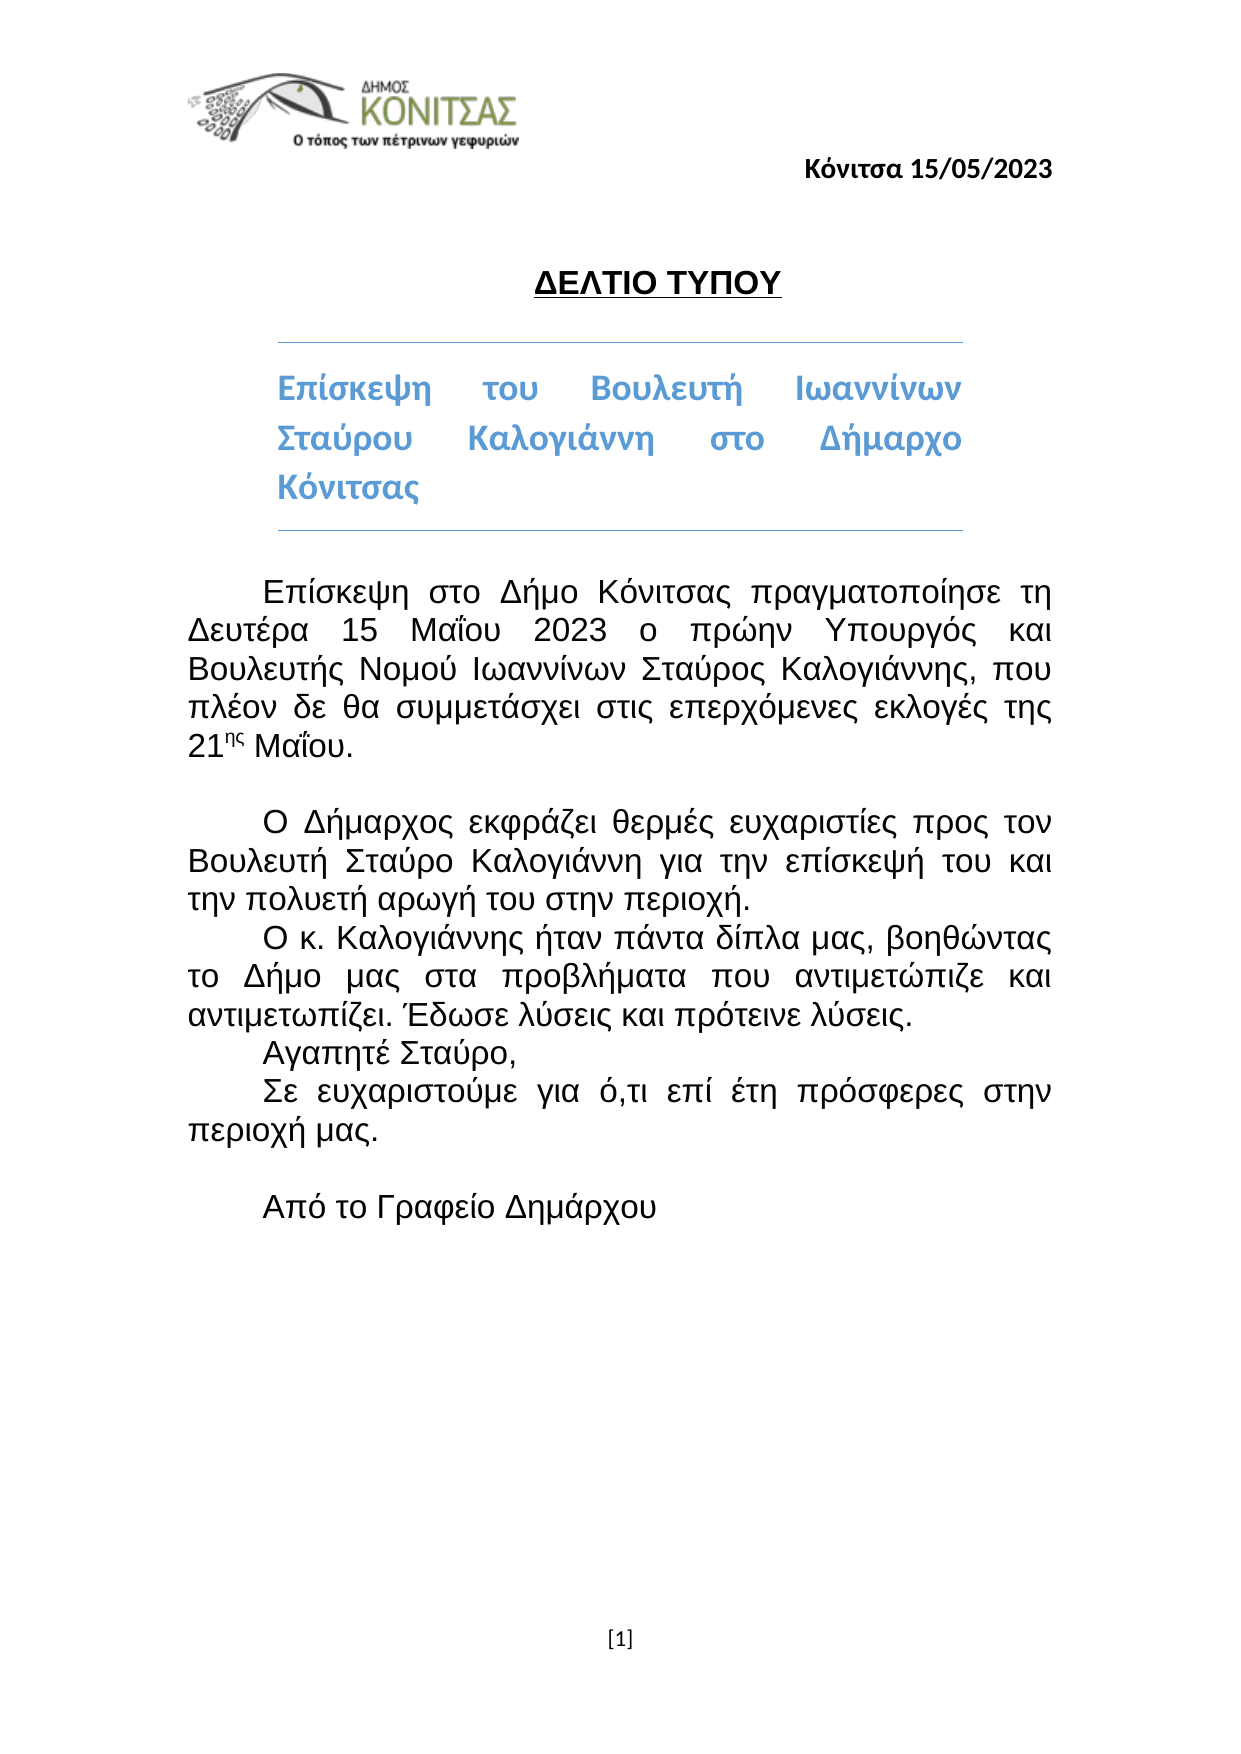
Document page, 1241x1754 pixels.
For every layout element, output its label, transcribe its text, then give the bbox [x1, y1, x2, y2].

text Ο Δήμαρχος εκφράζει θερμές ευχαριστίες προς τον Βουλευτή Σταύρο Καλογιάννη για την επίσκεψή του και την πολυετή αρωγή του στην περιοχή. [187, 802, 1053, 918]
text Αγαπητέ Σταύρο, [187, 1033, 1053, 1072]
text Από το Γραφείο Δημάρχου [187, 1187, 1053, 1225]
text Επίσκεψη του Βουλευτή Ιωαννίνων Σταύρου Καλογιάννη στο Δήμαρχο Κόνιτσας [277, 343, 963, 531]
picture [187, 73, 519, 149]
text Κόνιτσα 15/05/2023 [187, 150, 1053, 186]
text Σε ευχαριστούμε για ό,τι επί έτη πρόσφερες στην περιοχή μας. [187, 1072, 1053, 1148]
text Επίσκεψη στο Δήμο Κόνιτσας πραγματοποίησε τη Δευτέρα 15 Μαΐου 2023 ο πρώην Υπουργός και Βουλευτής Νομού Ιωαννίνων Σταύρος Καλογιάννης, που πλέον δε θα συμμετάσχει στις επερχόμενες εκλογές της 21ης Μαΐου. [187, 572, 1053, 764]
text ΔΕΛΤΙΟ ΤΥΠΟΥ [187, 263, 1053, 302]
text Ο κ. Καλογιάννης ήταν πάντα δίπλα μας, βοηθώντας το Δήμο μας στα προβλήματα που αντιμετώπιζε και αντιμετωπίζει. Έδωσε λύσεις και πρότεινε λύσεις. [187, 918, 1053, 1033]
